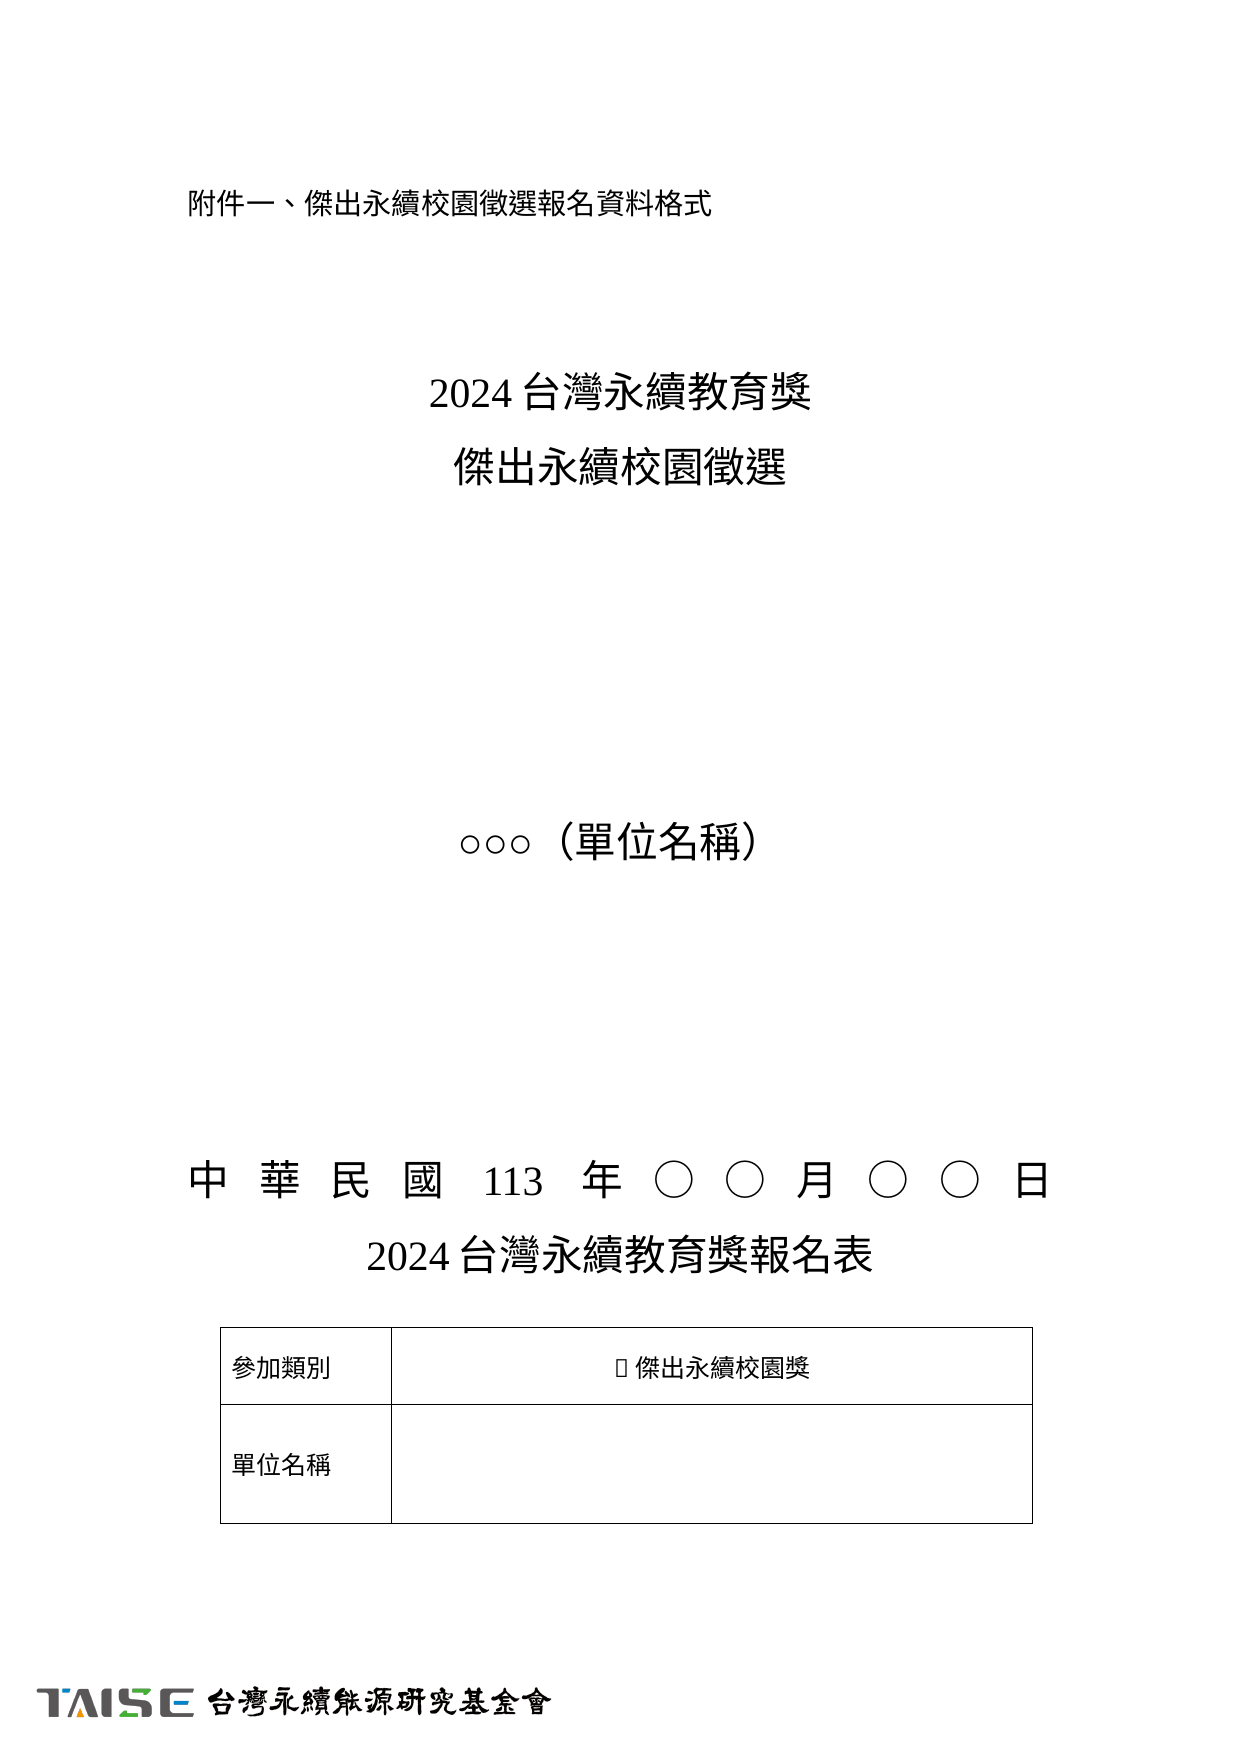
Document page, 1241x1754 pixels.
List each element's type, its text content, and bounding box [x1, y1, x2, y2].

text 中華民國113年○○月○○日 [187, 1139, 1053, 1214]
picture [31, 1677, 555, 1721]
table_header  傑出永續校園獎 [392, 1328, 1032, 1404]
table_header 參加類別 [221, 1328, 391, 1404]
text ○○○（單位名稱） [187, 802, 1053, 877]
text 附件一、傑出永續校園徵選報名資料格式 [187, 164, 1053, 239]
table_cell 單位名稱 [221, 1405, 391, 1523]
text 傑出永續校園徵選 [187, 427, 1053, 502]
text 2024台灣永續教育獎報名表 [187, 1214, 1053, 1289]
text 2024台灣永續教育獎 [187, 352, 1053, 427]
table_cell [392, 1405, 1032, 1523]
